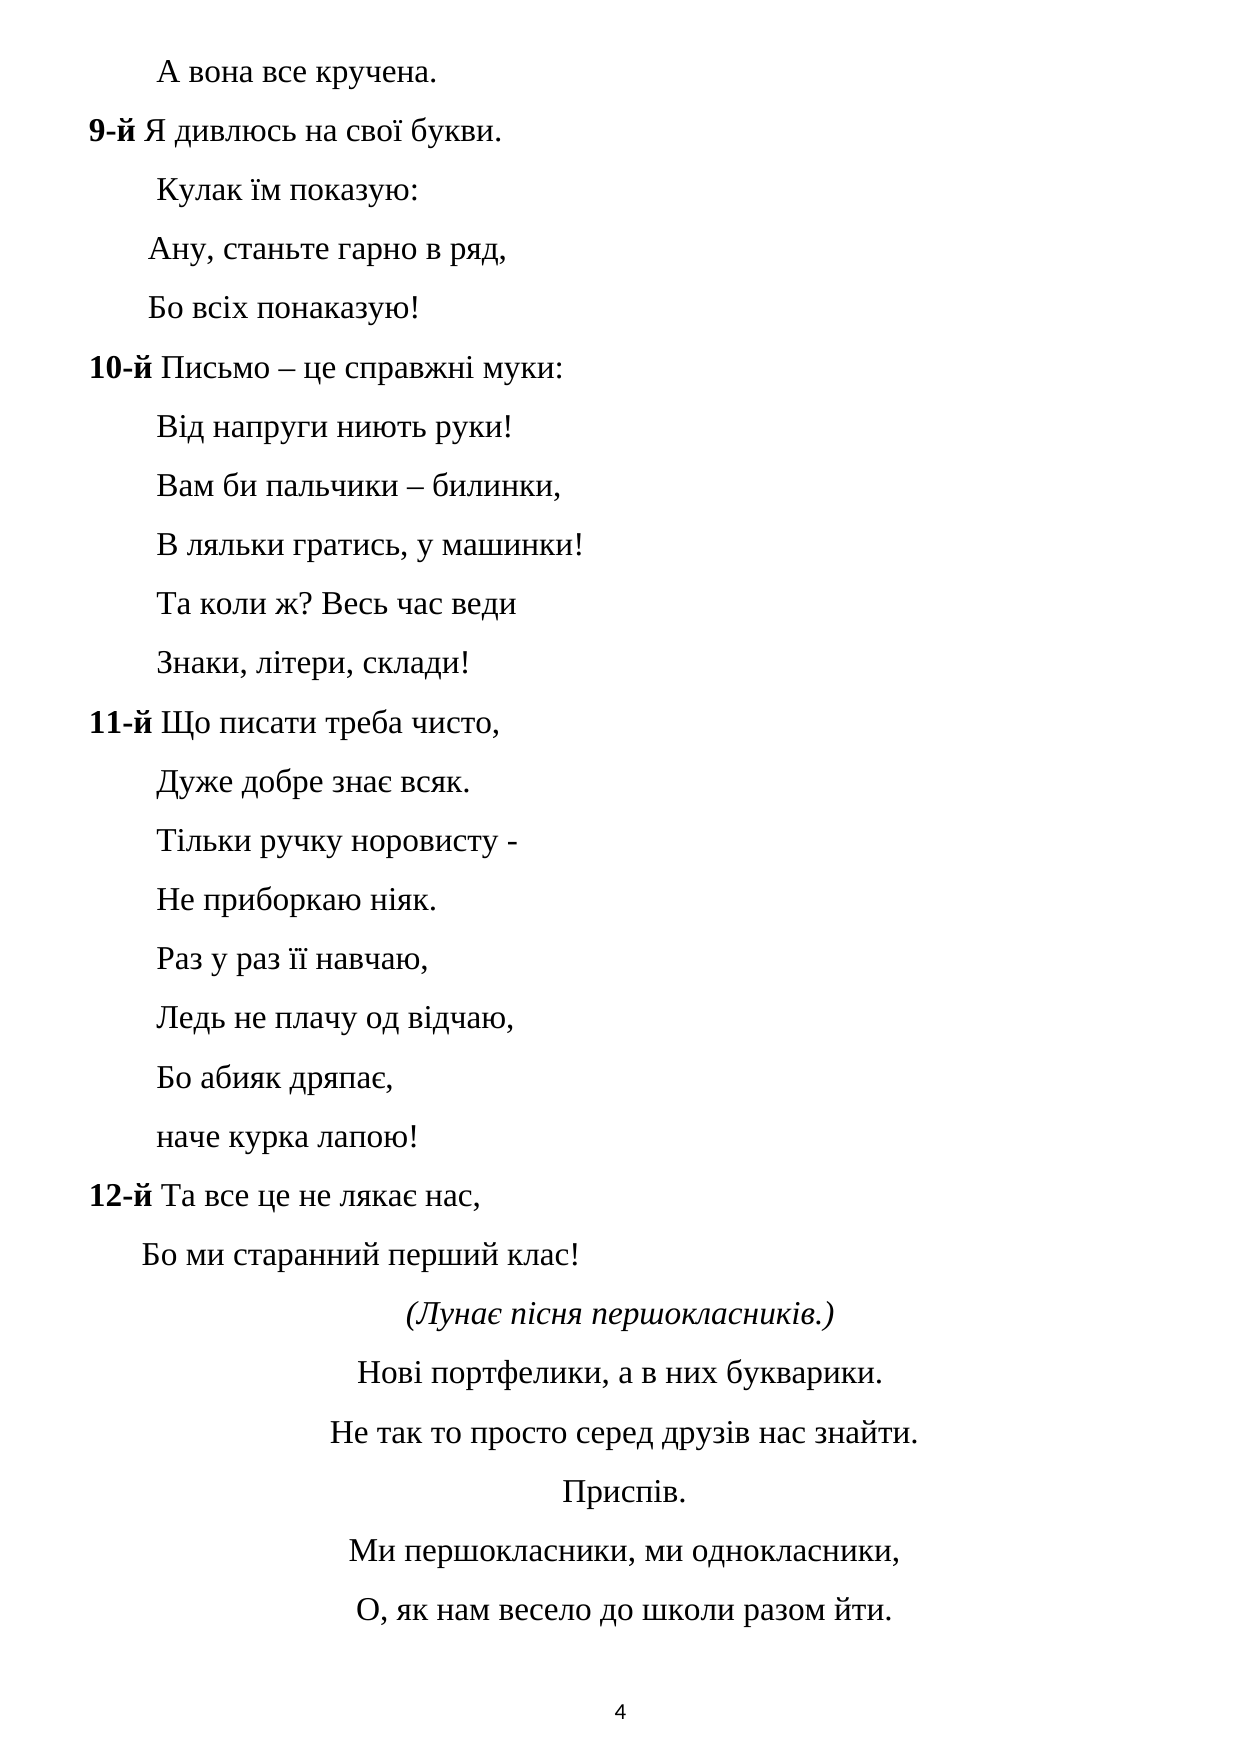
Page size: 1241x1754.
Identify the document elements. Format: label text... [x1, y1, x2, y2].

text 10-й Письмо – це справжні муки: [89, 347, 1152, 385]
text Знаки, літери, склади! [89, 643, 1152, 681]
text О, як нам весело до школи разом йти. [89, 1589, 1152, 1628]
text 9-й Я дивлюсь на свої букви. [89, 110, 1152, 148]
text Бо всіх понаказую! [89, 288, 1152, 326]
text (Лунає пісня першокласників.) [89, 1293, 1152, 1332]
text А вона все кручена. [89, 51, 1152, 89]
text Нові портфелики, а в них букварики. [89, 1353, 1152, 1391]
text Кулак їм показую: [89, 169, 1152, 208]
text Тільки ручку норовисту - [89, 820, 1152, 858]
text Дуже добре знає всяк. [89, 761, 1152, 799]
text Приспів. [89, 1471, 1152, 1509]
text Від напруги ниють руки! [89, 406, 1152, 444]
text Та коли ж? Весь час веди [89, 583, 1152, 622]
text Бо абияк дряпає, [89, 1057, 1152, 1095]
text Ану, станьте гарно в ряд, [89, 228, 1152, 267]
text Раз у раз її навчаю, [89, 938, 1152, 977]
text Бо ми старанний перший клас! [89, 1234, 1152, 1273]
text В ляльки гратись, у машинки! [89, 524, 1152, 563]
text Ми першокласники, ми однокласники, [89, 1530, 1152, 1568]
text 12-й Та все це не лякає нас, [89, 1175, 1152, 1213]
text 11-й Що писати треба чисто, [89, 702, 1152, 740]
text Не так то просто серед друзів нас знайти. [89, 1412, 1152, 1450]
text Не приборкаю ніяк. [89, 879, 1152, 918]
text Ледь не плачу од відчаю, [89, 998, 1152, 1036]
text Вам би пальчики – билинки, [89, 465, 1152, 503]
text наче курка лапою! [89, 1116, 1152, 1154]
